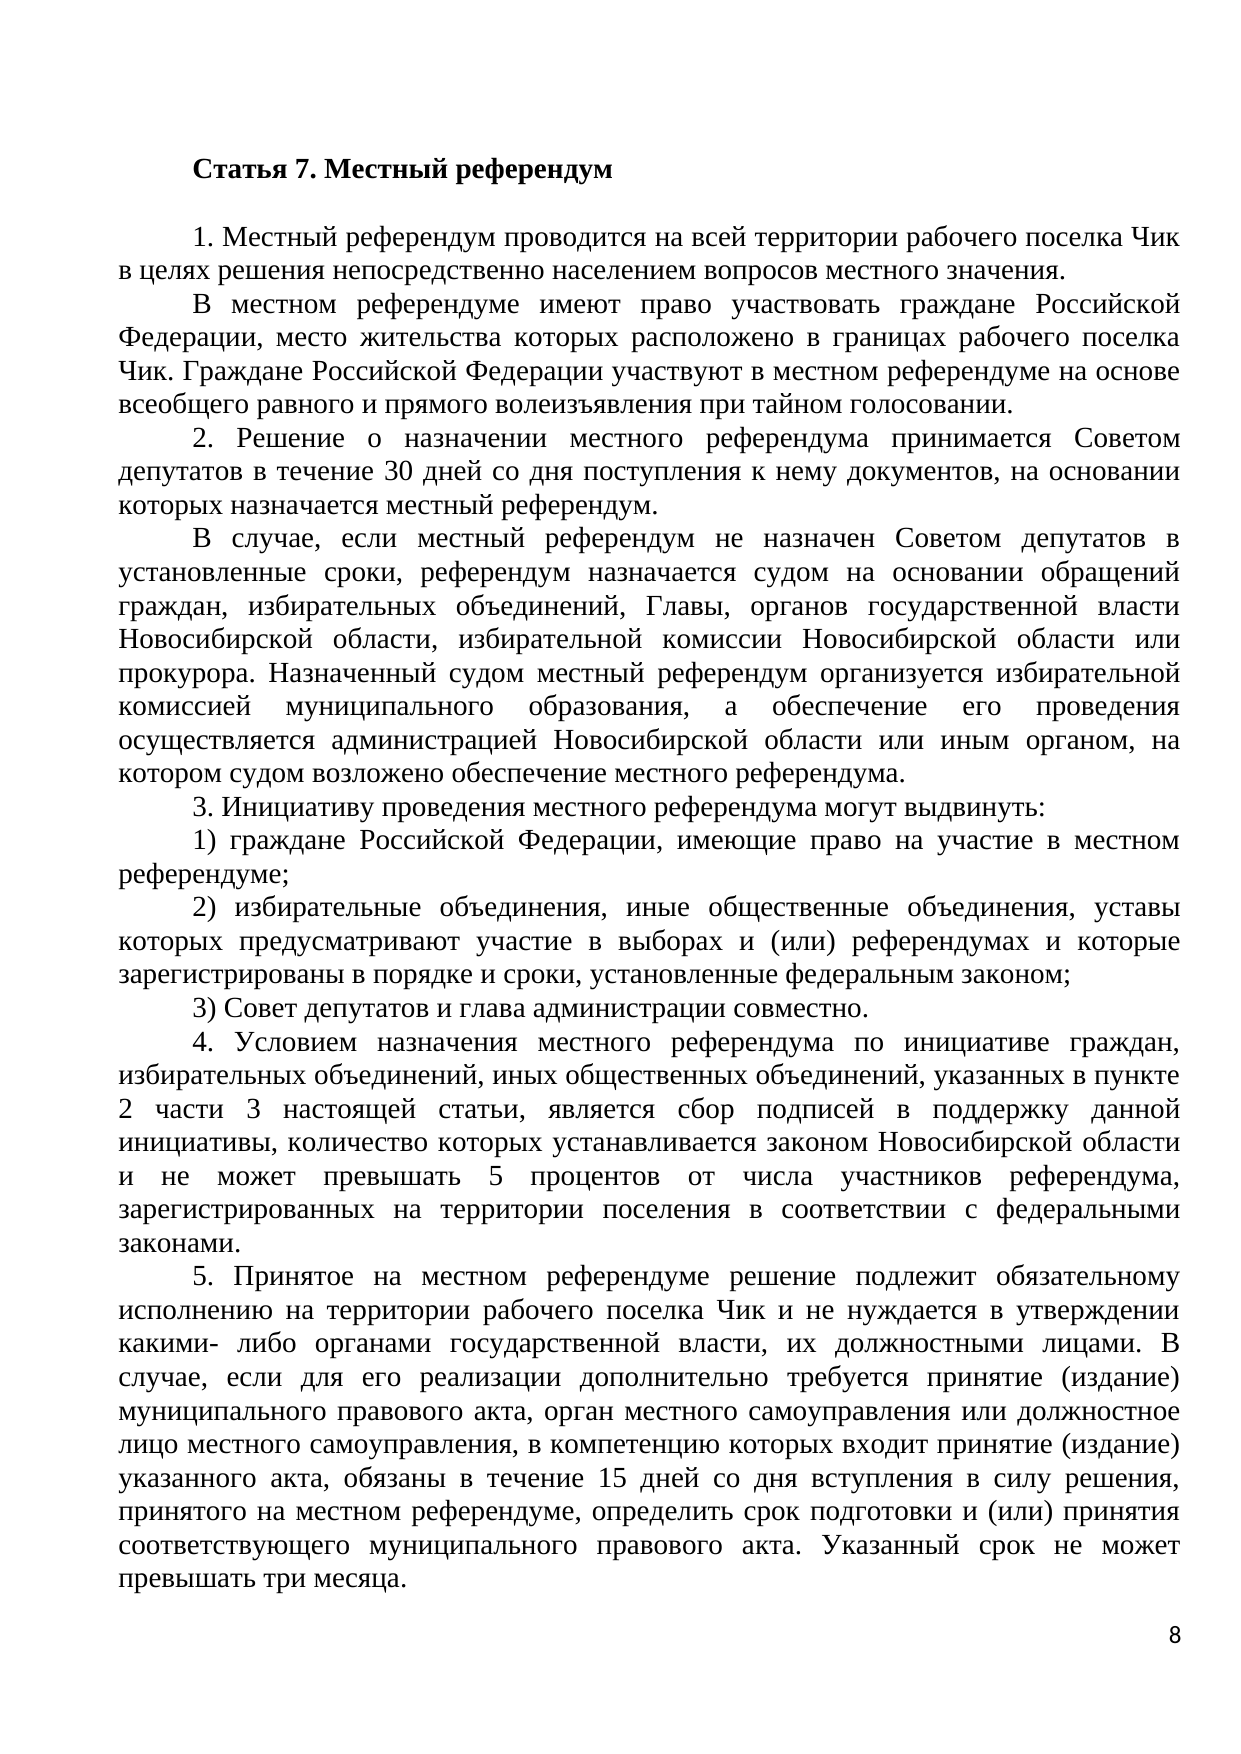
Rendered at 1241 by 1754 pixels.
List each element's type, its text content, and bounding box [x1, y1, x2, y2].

text 2. Решение о назначении местного референдума принимается Советом депутатов в течение 30 дней со дня поступления к нему документов, на основании которых назначается местный референдум. [118, 420, 1181, 521]
text Статья 7. Местный референдум [118, 152, 1181, 185]
text 1) граждане Российской Федерации, имеющие право на участие в местном референдуме; [118, 822, 1181, 889]
text 2) избирательные объединения, иные общественные объединения, уставы которых предусматривают участие в выборах и (или) референдумах и которые зарегистрированы в порядке и сроки, установленные федеральным законом; [118, 889, 1181, 990]
text 4. Условием назначения местного референдума по инициативе граждан, избирательных объединений, иных общественных объединений, указанных в пункте 2 части 3 настоящей статьи, является сбор подписей в поддержку данной инициативы, количество которых устанавливается законом Новосибирской области и не может превышать 5 процентов от числа участников референдума, зарегистрированных на территории поселения в соответствии с федеральными законами. [118, 1024, 1181, 1258]
text В местном референдуме имеют право участвовать граждане Российской Федерации, место жительства которых расположено в границах рабочего поселка Чик. Граждане Российской Федерации участвуют в местном референдуме на основе всеобщего равного и прямого волеизъявления при тайном голосовании. [118, 286, 1181, 420]
text 3. Инициативу проведения местного референдума могут выдвинуть: [118, 789, 1181, 822]
text 3) Совет депутатов и глава администрации совместно. [118, 990, 1181, 1024]
text 1. Местный референдум проводится на всей территории рабочего поселка Чик в целях решения непосредственно населением вопросов местного значения. [118, 219, 1181, 286]
text В случае, если местный референдум не назначен Советом депутатов в установленные сроки, референдум назначается судом на основании обращений граждан, избирательных объединений, Главы, органов государственной власти Новосибирской области, избирательной комиссии Новосибирской области или прокурора. Назначенный судом местный референдум организуется избирательной комиссией муниципального образования, а обеспечение его проведения осуществляется администрацией Новосибирской области или иным органом, на котором судом возложено обеспечение местного референдума. [118, 521, 1181, 789]
text 5. Принятое на местном референдуме решение подлежит обязательному исполнению на территории рабочего поселка Чик и не нуждается в утверждении какими- либо органами государственной власти, их должностными лицами. В случае, если для его реализации дополнительно требуется принятие (издание) муниципального правового акта, орган местного самоуправления или должностное лицо местного самоуправления, в компетенцию которых входит принятие (издание) указанного акта, обязаны в течение 15 дней со дня вступления в силу решения, принятого на местном референдуме, определить срок подготовки и (или) принятия соответствующего муниципального правового акта. Указанный срок не может превышать три месяца. [118, 1258, 1181, 1594]
